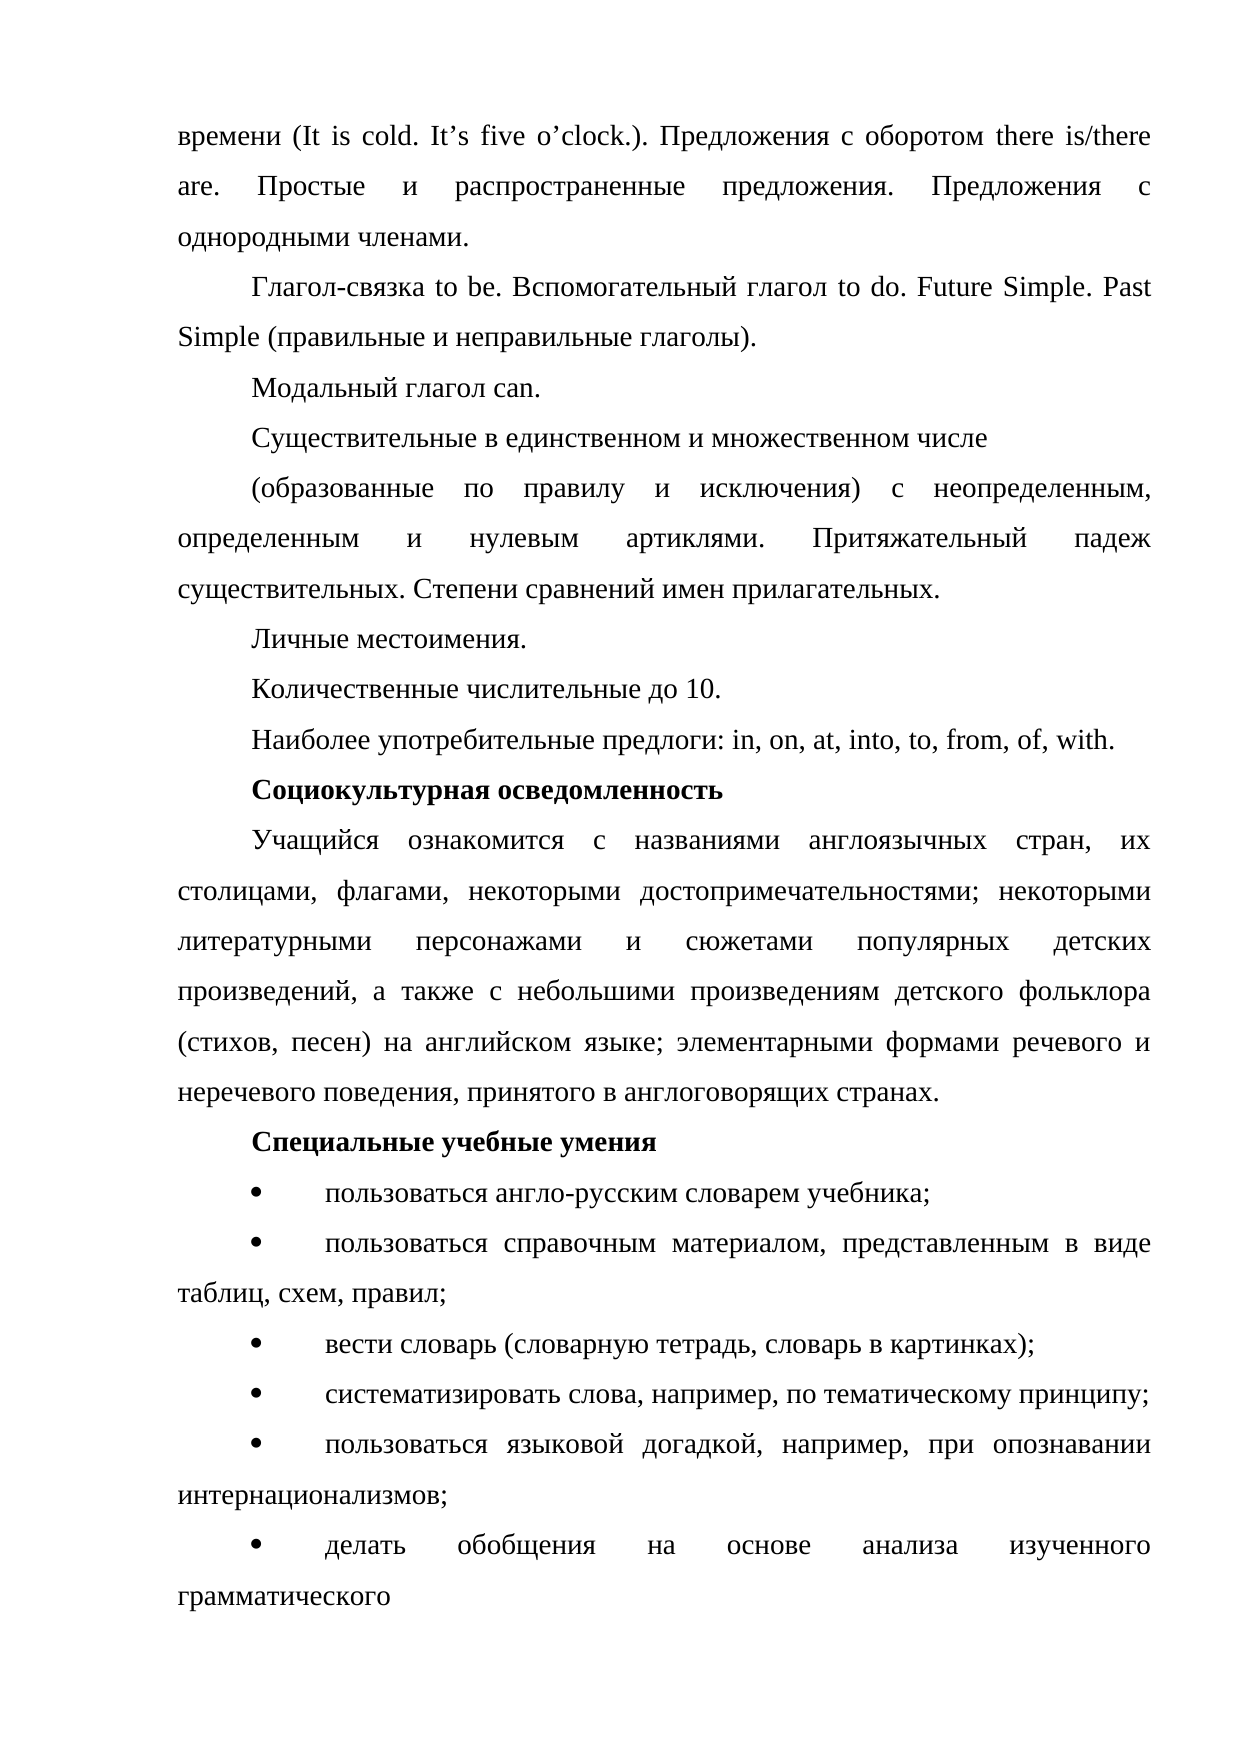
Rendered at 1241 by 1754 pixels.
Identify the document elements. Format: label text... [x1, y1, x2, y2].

text Социокультурная осведомленность [177, 772, 1152, 806]
text (образованные по правилу и исключения) c неопределенным, определенным и нулевым артиклями. Притяжательный падеж существительных. Степени сравнений имен прилагательных. [177, 470, 1152, 604]
text Специальные учебные умения [177, 1124, 1152, 1158]
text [177, 118, 1152, 252]
text Количественные числительные до 10. [177, 672, 1152, 705]
text Личные местоимения. [177, 621, 1152, 655]
text Учащийся ознакомится с названиями англоязычных стран, их столицами, флагами, некоторыми достопримечательностями; некоторыми литературными персонажами и сюжетами популярных детских произведений, а также с небольшими произведениям детского фольклора (стихов, песен) на английском языке; элементарными формами речевого и неречевого поведения, принятого в англоговорящих странах. [177, 822, 1152, 1108]
text Наиболее употребительные предлоги: in, on, at, into, to, from, of, with. [177, 722, 1152, 755]
list пользоваться справочным материалом, представленным в виде таблиц, схем, правил; [177, 1225, 1152, 1309]
list систематизировать слова, например, по тематическому принципу; [177, 1376, 1152, 1410]
text Существительные в единственном и множественном числе [177, 420, 1152, 453]
list вести словарь (словарную тетрадь, словарь в картинках); [177, 1326, 1152, 1359]
text Модальный глагол can. [177, 370, 1152, 403]
list пользоваться англо-русским словарем учебника; [177, 1175, 1152, 1208]
list пользоваться языковой догадкой, например, при опознавании интернационализмов; [177, 1427, 1152, 1511]
text Глагол-связка to be. Вспомогательный глагол to do. Future Simple. Past Simple (правильные и неправильные глаголы). [177, 269, 1152, 353]
list делать обобщения на основе анализа изученного грамматического [177, 1527, 1152, 1611]
